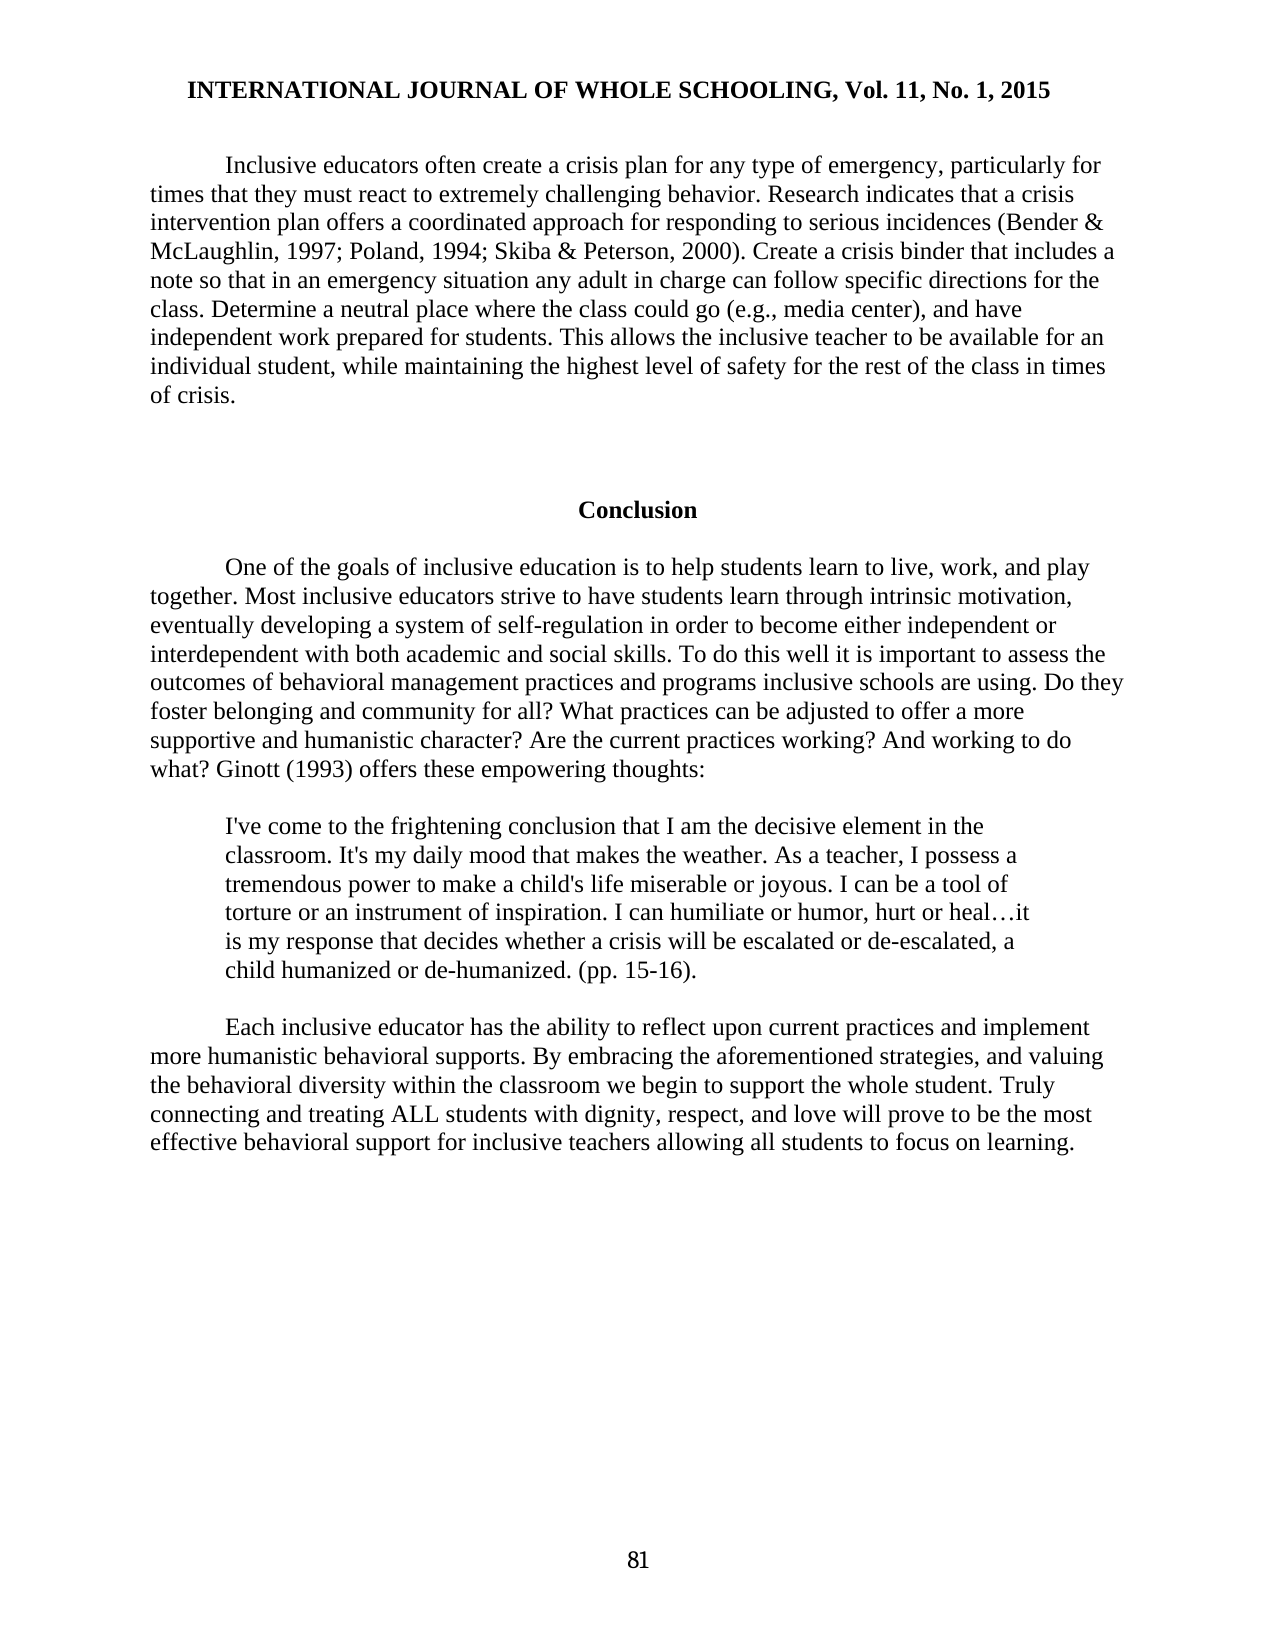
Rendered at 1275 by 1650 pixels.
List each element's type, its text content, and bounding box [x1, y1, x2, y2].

text Conclusion [150, 495, 1125, 524]
text I've come to the frightening conclusion that I am the decisive element in the classroom. It's my daily mood that makes the weather. As a teacher, I possess a tremendous power to make a child's life miserable or joyous. I can be a tool of torture or an instrument of inspiration. I can humiliate or humor, hurt or heal…it is my response that decides whether a crisis will be escalated or de-escalated, a child humanized or de-humanized. (pp. 15-16). [225, 811, 1031, 984]
text Each inclusive educator has the ability to reflect upon current practices and implement more humanistic behavioral supports. By embracing the aforementioned strategies, and valuing the behavioral diversity within the classroom we begin to support the whole student. Truly connecting and treating ALL students with dignity, respect, and love will prove to be the most effective behavioral support for inclusive teachers allowing all students to focus on learning. [150, 1012, 1125, 1156]
text Inclusive educators often create a crisis plan for any type of emergency, particularly for times that they must react to extremely challenging behavior. Research indicates that a crisis intervention plan offers a coordinated approach for responding to serious incidences (Bender & McLaughlin, 1997; Poland, 1994; Skiba & Peterson, 2000). Create a crisis binder that includes a note so that in an emergency situation any adult in charge can follow specific directions for the class. Determine a neutral place where the class could go (e.g., media center), and have independent work prepared for students. This allows the inclusive teacher to be available for an individual student, while maintaining the highest level of safety for the rest of the class in times of crisis. [150, 150, 1125, 409]
text One of the goals of inclusive education is to help students learn to live, work, and play together. Most inclusive educators strive to have students learn through intrinsic motivation, eventually developing a system of self-regulation in order to become either independent or interdependent with both academic and social skills. To do this well it is important to assess the outcomes of behavioral management practices and programs inclusive schools are using. Do they foster belonging and community for all? What practices can be adjusted to offer a more supportive and humanistic character? Are the current practices working? And working to do what? Ginott (1993) offers these empowering thoughts: [150, 552, 1125, 782]
